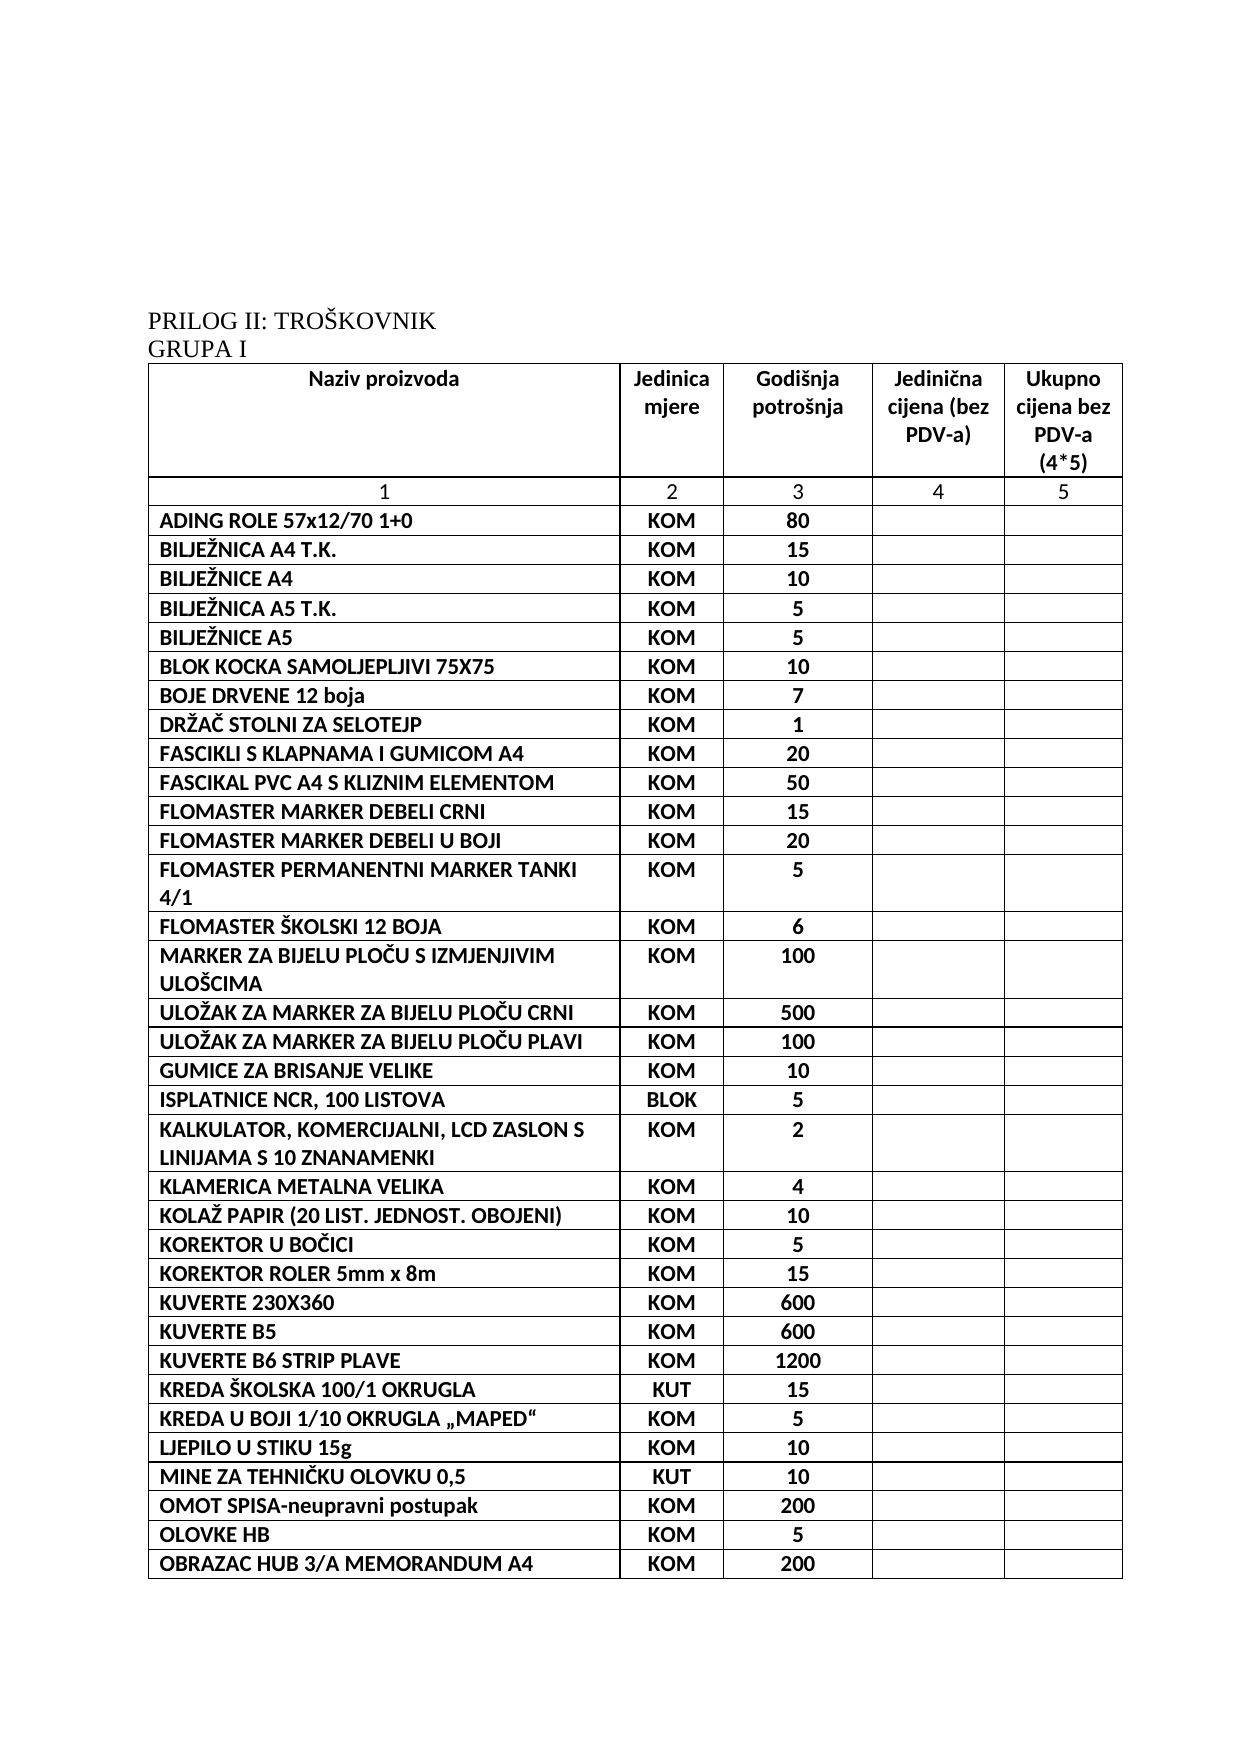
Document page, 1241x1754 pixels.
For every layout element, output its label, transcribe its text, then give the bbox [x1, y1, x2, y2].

table_cell 10 [724, 1463, 872, 1490]
table_cell 15 [724, 536, 872, 563]
table_cell GUMICE ZA BRISANJE VELIKE [149, 1057, 619, 1084]
table_cell KOM [621, 1057, 723, 1084]
table_cell [1005, 1028, 1122, 1056]
table_cell 5 [724, 1521, 872, 1548]
table_cell KOM [621, 739, 723, 767]
table_cell KOM [621, 710, 723, 738]
table_cell 50 [724, 768, 872, 796]
table_cell 4 [873, 478, 1004, 505]
table_cell [873, 855, 1004, 911]
table_cell [873, 797, 1004, 825]
table_cell ULOŽAK ZA MARKER ZA BIJELU PLOČU PLAVI [149, 1028, 619, 1056]
table_cell [1005, 826, 1122, 854]
table_cell KOM [621, 506, 723, 534]
table_cell KOM [621, 768, 723, 796]
table_cell [1005, 1259, 1122, 1287]
text PRILOG II: TROŠKOVNIK GRUPA I [148, 306, 1093, 363]
table_cell [873, 1404, 1004, 1432]
table_cell 5 [724, 594, 872, 622]
table_cell 1200 [724, 1346, 872, 1374]
table_cell [873, 1230, 1004, 1258]
table_cell [1005, 506, 1122, 534]
table_cell KOM [621, 681, 723, 709]
table_cell KREDA ŠKOLSKA 100/1 OKRUGLA [149, 1375, 619, 1403]
table_cell ISPLATNICE NCR, 100 LISTOVA [149, 1086, 619, 1114]
table_cell 7 [724, 681, 872, 709]
table_cell [873, 1463, 1004, 1490]
table_cell [1005, 1057, 1122, 1084]
table_cell ULOŽAK ZA MARKER ZA BIJELU PLOČU CRNI [149, 999, 619, 1026]
table_cell [1005, 565, 1122, 593]
table_cell KOM [621, 1201, 723, 1229]
table_header Jedinica mjere [621, 364, 723, 476]
table_cell [1005, 1201, 1122, 1229]
table_cell DRŽAČ STOLNI ZA SELOTEJP [149, 710, 619, 738]
table_cell [1005, 681, 1122, 709]
table_cell 10 [724, 652, 872, 680]
table_cell [1005, 1346, 1122, 1374]
table_cell [1005, 941, 1122, 997]
table_header Naziv proizvoda [149, 364, 619, 476]
table_cell OBRAZAC HUB 3/A MEMORANDUM A4 [149, 1550, 619, 1578]
table_cell KREDA U BOJI 1/10 OKRUGLA „MAPED“ [149, 1404, 619, 1432]
table_cell KOREKTOR U BOČICI [149, 1230, 619, 1258]
table_cell 5 [724, 1404, 872, 1432]
table_cell 3 [724, 478, 872, 505]
table_cell [1005, 1375, 1122, 1403]
table_cell KOM [621, 1115, 723, 1171]
table_cell [873, 999, 1004, 1026]
table_cell KALKULATOR, KOMERCIJALNI, LCD ZASLON S LINIJAMA S 10 ZNANAMENKI [149, 1115, 619, 1171]
table_cell KOM [621, 999, 723, 1026]
table_cell KLAMERICA METALNA VELIKA [149, 1172, 619, 1200]
table_cell 100 [724, 1028, 872, 1056]
table_cell [1005, 768, 1122, 796]
table_cell [1005, 623, 1122, 651]
table_cell [873, 623, 1004, 651]
table_cell BLOK KOCKA SAMOLJEPLJIVI 75X75 [149, 652, 619, 680]
table_cell [873, 1086, 1004, 1114]
table_cell [1005, 652, 1122, 680]
table_cell [1005, 1433, 1122, 1461]
table_cell KUVERTE B5 [149, 1317, 619, 1345]
table_cell 2 [724, 1115, 872, 1171]
table_cell [1005, 1404, 1122, 1432]
table_cell [873, 1028, 1004, 1056]
table_cell KOM [621, 912, 723, 940]
table_cell KOM [621, 1317, 723, 1345]
table_cell FLOMASTER MARKER DEBELI CRNI [149, 797, 619, 825]
table_cell 5 [724, 623, 872, 651]
table_cell [873, 739, 1004, 767]
table_cell 5 [724, 1086, 872, 1114]
table_cell [1005, 797, 1122, 825]
table_cell 1 [724, 710, 872, 738]
table_cell [1005, 1086, 1122, 1114]
table_cell [873, 1346, 1004, 1374]
table_cell 10 [724, 1433, 872, 1461]
table_cell KOM [621, 797, 723, 825]
table_cell [873, 912, 1004, 940]
table_cell [1005, 1521, 1122, 1548]
table_cell KOREKTOR ROLER 5mm x 8m [149, 1259, 619, 1287]
table_cell MARKER ZA BIJELU PLOČU S IZMJENJIVIM ULOŠCIMA [149, 941, 619, 997]
table_cell KUT [621, 1375, 723, 1403]
table_cell 5 [1005, 478, 1122, 505]
table_cell KOM [621, 1550, 723, 1578]
table_cell 500 [724, 999, 872, 1026]
table_cell KOM [621, 1172, 723, 1200]
table_header Godišnja potrošnja [724, 364, 872, 476]
table_cell [873, 536, 1004, 563]
table_cell 4 [724, 1172, 872, 1200]
table_cell KUT [621, 1463, 723, 1490]
table_cell BILJEŽNICA A4 T.K. [149, 536, 619, 563]
table_cell KOM [621, 1433, 723, 1461]
table_cell BILJEŽNICE A4 [149, 565, 619, 593]
table_cell [873, 1375, 1004, 1403]
table_cell 80 [724, 506, 872, 534]
table_header Ukupno cijena bez PDV-a (4*5) [1005, 364, 1122, 476]
table_cell [873, 1115, 1004, 1171]
table_cell 1 [149, 478, 619, 505]
table_cell OLOVKE HB [149, 1521, 619, 1548]
table_cell 5 [724, 855, 872, 911]
table_cell KOM [621, 565, 723, 593]
table_cell FASCIKAL PVC A4 S KLIZNIM ELEMENTOM [149, 768, 619, 796]
table_cell FLOMASTER PERMANENTNI MARKER TANKI 4/1 [149, 855, 619, 911]
table_cell BLOK [621, 1086, 723, 1114]
table_cell OMOT SPISA-neupravni postupak [149, 1491, 619, 1519]
table_cell [873, 1521, 1004, 1548]
table_cell KOM [621, 594, 723, 622]
table_cell KOM [621, 1491, 723, 1519]
table_cell KOM [621, 536, 723, 563]
table_cell KOM [621, 652, 723, 680]
table_cell [873, 1172, 1004, 1200]
table_cell [1005, 594, 1122, 622]
table_cell KUVERTE 230X360 [149, 1288, 619, 1316]
table_cell [1005, 536, 1122, 563]
table_cell KUVERTE B6 STRIP PLAVE [149, 1346, 619, 1374]
table_cell KOLAŽ PAPIR (20 LIST. JEDNOST. OBOJENI) [149, 1201, 619, 1229]
table_cell 2 [621, 478, 723, 505]
table_cell [1005, 1550, 1122, 1578]
table_cell KOM [621, 1230, 723, 1258]
table_cell [873, 565, 1004, 593]
table_cell 15 [724, 1259, 872, 1287]
table_cell 20 [724, 739, 872, 767]
table_cell [1005, 739, 1122, 767]
table_cell KOM [621, 855, 723, 911]
table_cell [1005, 912, 1122, 940]
table_cell ADING ROLE 57x12/70 1+0 [149, 506, 619, 534]
table_cell [873, 506, 1004, 534]
table_cell [873, 1550, 1004, 1578]
table_cell [873, 1433, 1004, 1461]
table_cell KOM [621, 1404, 723, 1432]
table_cell [1005, 1317, 1122, 1345]
table_cell [1005, 1491, 1122, 1519]
table_header Jedinična cijena (bez PDV-a) [873, 364, 1004, 476]
table_cell [873, 826, 1004, 854]
table_cell [873, 941, 1004, 997]
table_cell [1005, 710, 1122, 738]
table_cell [1005, 1230, 1122, 1258]
table_cell 10 [724, 1057, 872, 1084]
table_cell [873, 710, 1004, 738]
table_cell 600 [724, 1317, 872, 1345]
table_cell [873, 1259, 1004, 1287]
table_cell KOM [621, 1346, 723, 1374]
table_cell [873, 768, 1004, 796]
table_cell [1005, 1288, 1122, 1316]
table_cell KOM [621, 623, 723, 651]
table_cell [1005, 1463, 1122, 1490]
table_cell 200 [724, 1491, 872, 1519]
table_cell KOM [621, 826, 723, 854]
table_cell 20 [724, 826, 872, 854]
table_cell [1005, 999, 1122, 1026]
table_cell 10 [724, 1201, 872, 1229]
table_cell KOM [621, 1259, 723, 1287]
table_cell [873, 1201, 1004, 1229]
table_cell FLOMASTER ŠKOLSKI 12 BOJA [149, 912, 619, 940]
table_cell LJEPILO U STIKU 15g [149, 1433, 619, 1461]
table_cell KOM [621, 1028, 723, 1056]
table_cell BOJE DRVENE 12 boja [149, 681, 619, 709]
table_cell [1005, 1172, 1122, 1200]
table_cell 10 [724, 565, 872, 593]
table_cell 6 [724, 912, 872, 940]
table_cell 600 [724, 1288, 872, 1316]
table_cell [873, 594, 1004, 622]
table_cell [873, 1057, 1004, 1084]
table_cell [1005, 855, 1122, 911]
table_cell 200 [724, 1550, 872, 1578]
table_cell FLOMASTER MARKER DEBELI U BOJI [149, 826, 619, 854]
table_cell [873, 652, 1004, 680]
table_cell KOM [621, 1288, 723, 1316]
table_cell BILJEŽNICE A5 [149, 623, 619, 651]
table_cell 5 [724, 1230, 872, 1258]
table_cell 15 [724, 1375, 872, 1403]
table_cell [873, 1317, 1004, 1345]
table_cell [873, 1288, 1004, 1316]
table_cell [873, 681, 1004, 709]
table_cell KOM [621, 941, 723, 997]
table_cell 15 [724, 797, 872, 825]
table_cell KOM [621, 1521, 723, 1548]
table_cell 100 [724, 941, 872, 997]
table_cell MINE ZA TEHNIČKU OLOVKU 0,5 [149, 1463, 619, 1490]
table_cell BILJEŽNICA A5 T.K. [149, 594, 619, 622]
table_cell [1005, 1115, 1122, 1171]
table_cell [873, 1491, 1004, 1519]
table_cell FASCIKLI S KLAPNAMA I GUMICOM A4 [149, 739, 619, 767]
